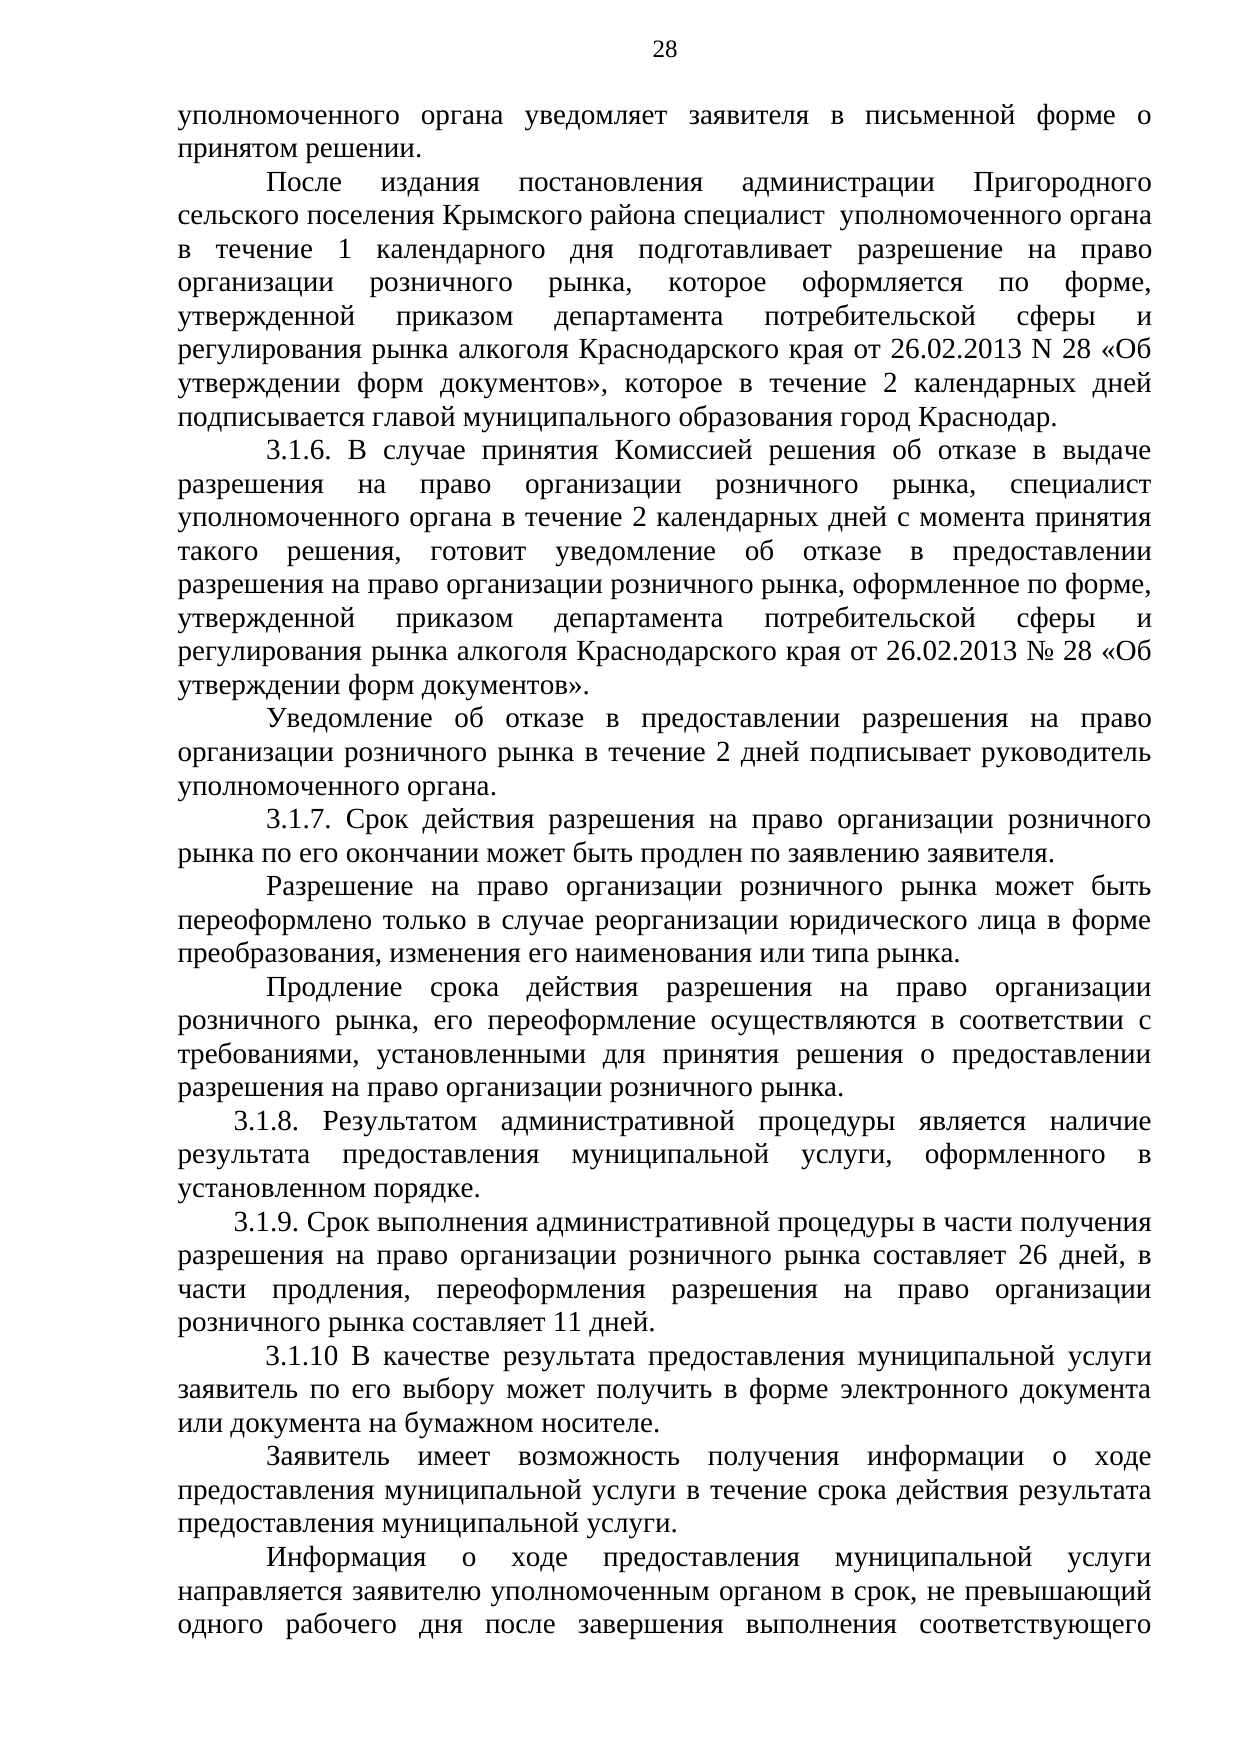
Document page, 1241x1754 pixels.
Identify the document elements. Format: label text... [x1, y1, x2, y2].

text Заявитель имеет возможность получения информации о ходе предоставления муниципальной услуги в течение срока действия результата предоставления муниципальной услуги. [177, 1438, 1152, 1539]
text Разрешение на право организации розничного рынка может быть переоформлено только в случае реорганизации юридического лица в форме преобразования, изменения его наименования или типа рынка. [177, 868, 1152, 969]
text 3.1.10 В качестве результата предоставления муниципальной услуги заявитель по его выбору может получить в форме электронного документа или документа на бумажном носителе. [177, 1338, 1152, 1438]
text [177, 1539, 1152, 1640]
text 3.1.7. Срок действия разрешения на право организации розничного рынка по его окончании может быть продлен по заявлению заявителя. [177, 801, 1152, 868]
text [177, 97, 1152, 164]
text 3.1.8. Результатом административной процедуры является наличие результата предоставления муниципальной услуги, оформленного в установленном порядке. [177, 1103, 1152, 1204]
text 3.1.9. Срок выполнения административной процедуры в части получения разрешения на право организации розничного рынка составляет 26 дней, в части продления, переоформления разрешения на право организации розничного рынка составляет 11 дней. [177, 1204, 1152, 1338]
text Продление срока действия разрешения на право организации розничного рынка, его переоформление осуществляются в соответствии с требованиями, установленными для принятия решения о предоставлении разрешения на право организации розничного рынка. [177, 969, 1152, 1103]
text 3.1.6. В случае принятия Комиссией решения об отказе в выдаче разрешения на право организации розничного рынка, специалист уполномоченного органа в течение 2 календарных дней с момента принятия такого решения, готовит уведомление об отказе в предоставлении разрешения на право организации розничного рынка, оформленное по форме, утвержденной приказом департамента потребительской сферы и регулирования рынка алкоголя Краснодарского края от 26.02.2013 № 28 «Об утверждении форм документов». [177, 432, 1152, 701]
text После издания постановления администрации Пригородного сельского поселения Крымского района специалист уполномоченного органа в течение 1 календарного дня подготавливает разрешение на право организации розничного рынка, которое оформляется по форме, утвержденной приказом департамента потребительской сферы и регулирования рынка алкоголя Краснодарского края от 26.02.2013 N 28 «Об утверждении форм документов», которое в течение 2 календарных дней подписывается главой муниципального образования город Краснодар. [177, 164, 1152, 432]
text Уведомление об отказе в предоставлении разрешения на право организации розничного рынка в течение 2 дней подписывает руководитель уполномоченного органа. [177, 701, 1152, 801]
